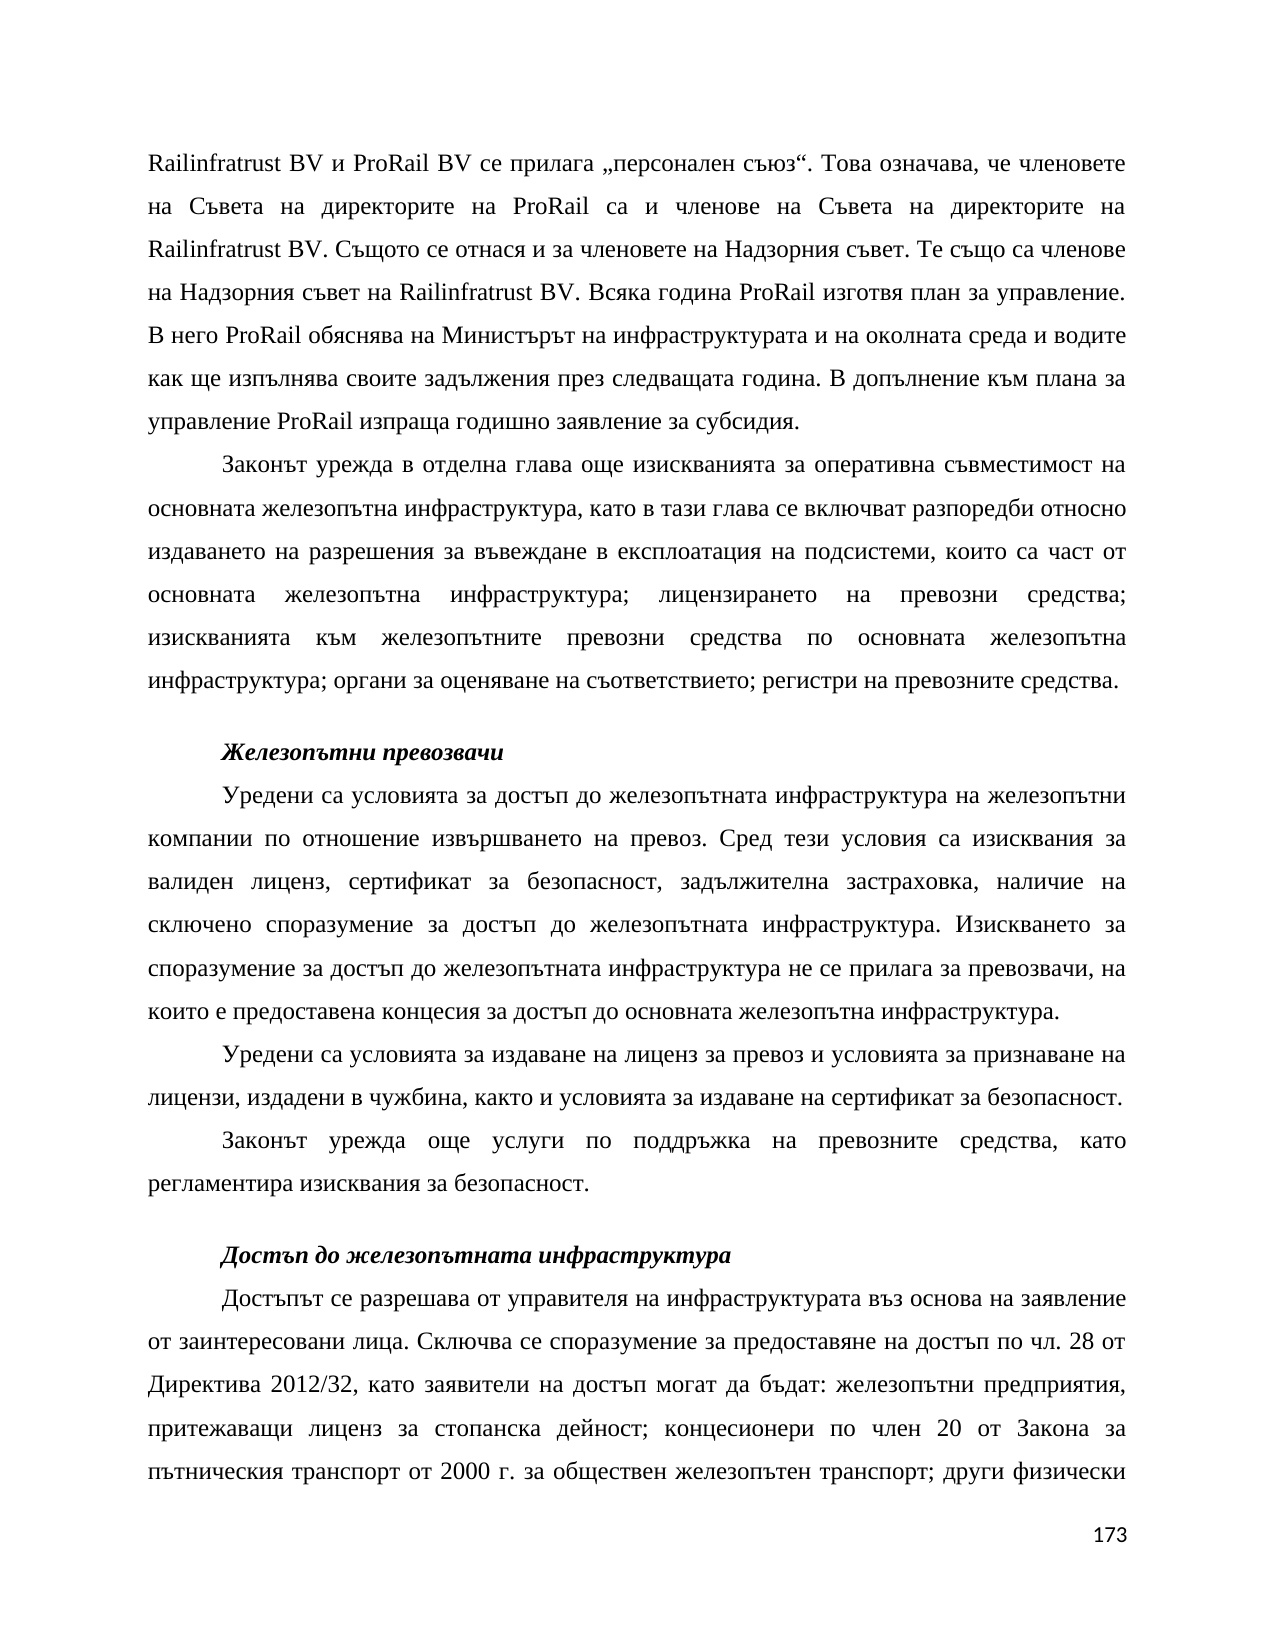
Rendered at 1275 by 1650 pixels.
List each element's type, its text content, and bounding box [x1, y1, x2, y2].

text Уредени са условията за издаване на лиценз за превоз и условията за признаване на лицензи, издадени в чужбина, както и условията за издаване на сертификат за безопасност. [148, 1039, 1127, 1111]
text Уредени са условията за достъп до железопътната инфраструктура на железопътни компании по отношение извършването на превоз. Сред тези условия са изисквания за валиден лиценз, сертификат за безопасност, задължителна застраховка, наличие на сключено споразумение за достъп до железопътната инфраструктура. Изискването за споразумение за достъп до железопътната инфраструктура не се прилага за превозвачи, на които е предоставена концесия за достъп до основната железопътна инфраструктура. [148, 780, 1127, 1024]
text Законът урежда още услуги по поддръжка на превозните средства, като регламентира изисквания за безопасност. [148, 1125, 1127, 1197]
text Законът урежда в отделна глава още изискванията за оперативна съвместимост на основната железопътна инфраструктура, като в тази глава се включват разпоредби относно издаването на разрешения за въвеждане в експлоатация на подсистеми, които са част от основната железопътна инфраструктура; лицензирането на превозни средства; изискванията към железопътните превозни средства по основната железопътна инфраструктура; органи за оценяване на съответствието; регистри на превозните средства. [148, 449, 1127, 694]
text Достъп до железопътната инфраструктура [148, 1240, 1127, 1269]
text Железопътни превозвачи [148, 737, 1127, 766]
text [148, 1283, 1127, 1484]
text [148, 148, 1127, 435]
